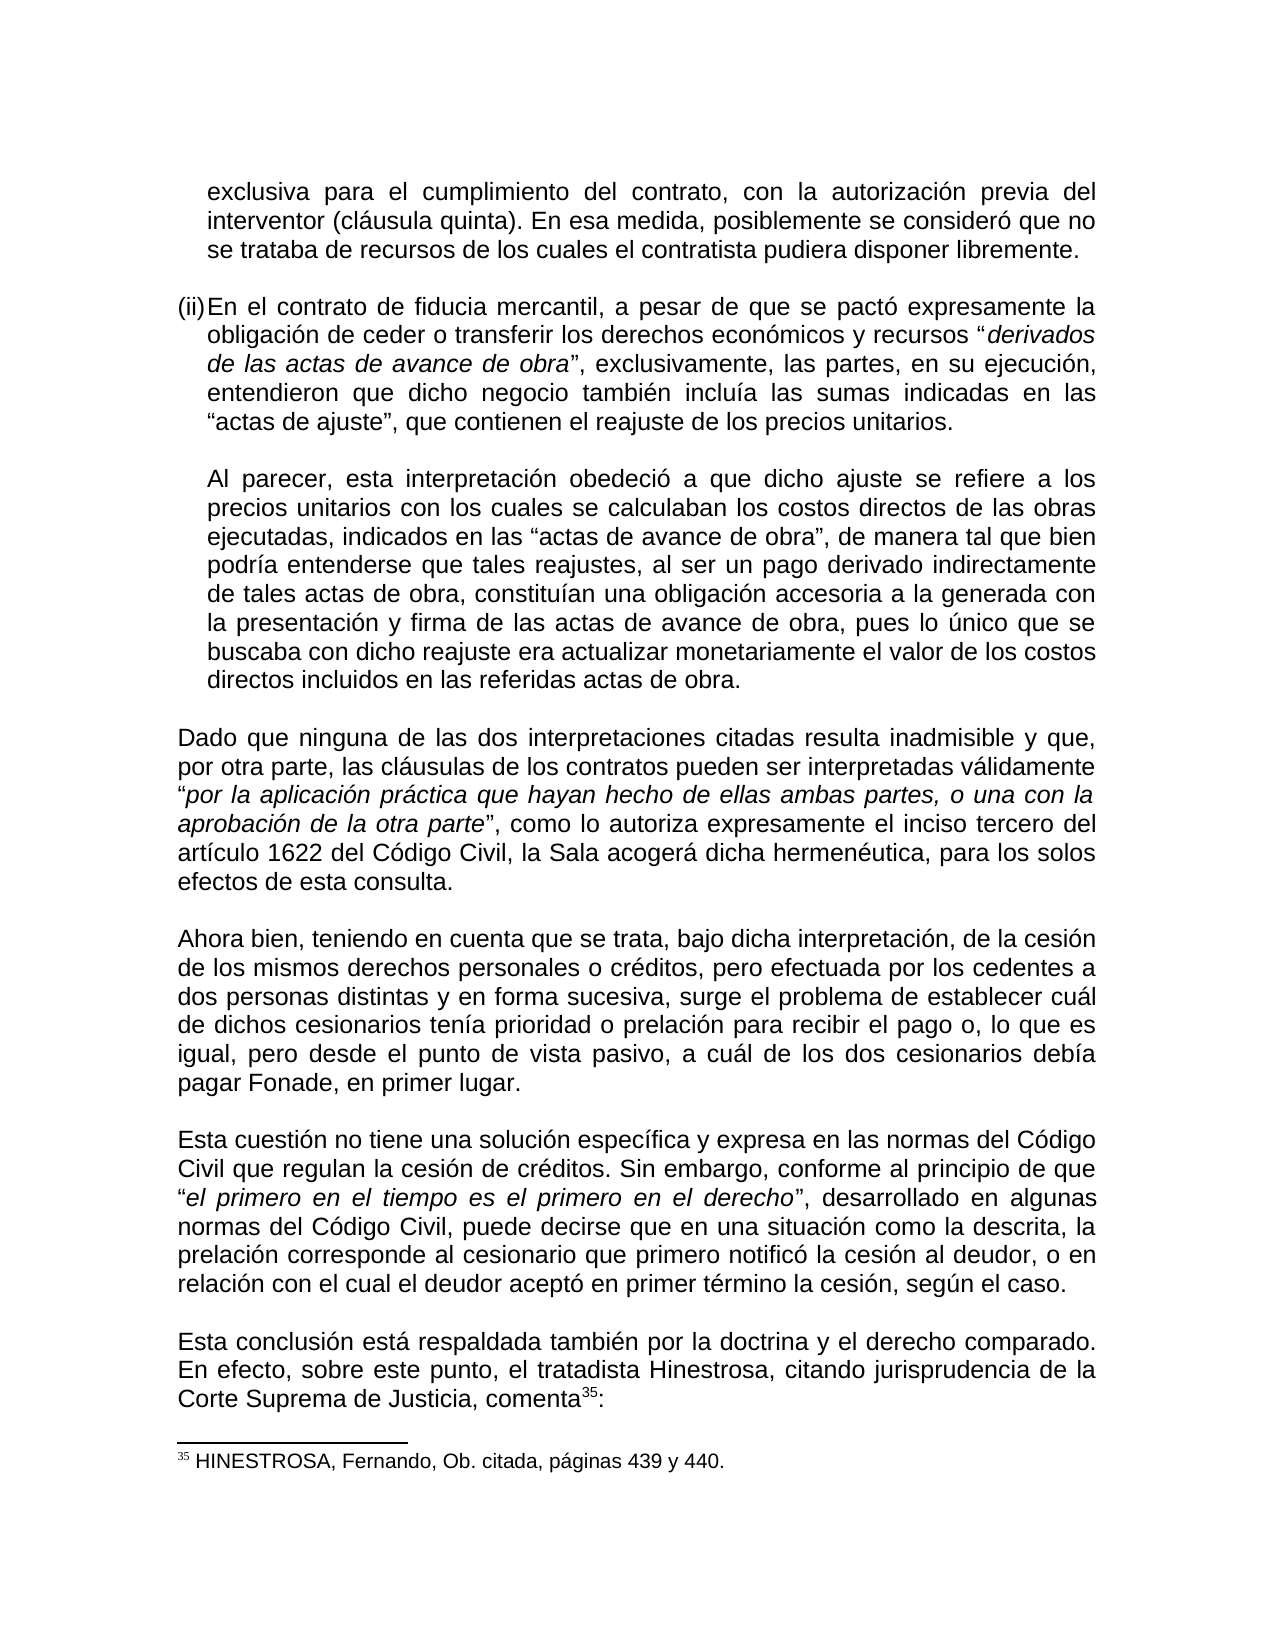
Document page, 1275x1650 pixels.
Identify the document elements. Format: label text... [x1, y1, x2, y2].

list Dado que ninguna de las dos interpretaciones citadas resulta inadmisible y que, por otra parte, las cláusulas de los contratos pueden ser interpretadas válidamente “por la aplicación práctica que hayan hecho de ellas ambas partes, o una con la aprobación de la otra parte”, como lo autoriza expresamente el inciso tercero del artículo 1622 del Código Civil, la Sala acogerá dicha hermenéutica, para los solos efectos de esta consulta. [177, 723, 1098, 895]
list Ahora bien, teniendo en cuenta que se trata, bajo dicha interpretación, de la cesión de los mismos derechos personales o créditos, pero efectuada por los cedentes a dos personas distintas y en forma sucesiva, surge el problema de establecer cuál de dichos cesionarios tenía prioridad o prelación para recibir el pago o, lo que es igual, pero desde el punto de vista pasivo, a cuál de los dos cesionarios debía pagar Fonade, en primer lugar. [177, 924, 1098, 1096]
list En el contrato de fiducia mercantil, a pesar de que se pactó expresamente la obligación de ceder o transferir los derechos económicos y recursos “derivados de las actas de avance de obra”, exclusivamente, las partes, en su ejecución, entendieron que dicho negocio también incluía las sumas indicadas en las “actas de ajuste”, que contienen el reajuste de los precios unitarios. [177, 291, 1098, 435]
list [207, 177, 1098, 263]
list Al parecer, esta interpretación obedeció a que dicho ajuste se refiere a los precios unitarios con los cuales se calculaban los costos directos de las obras ejecutadas, indicados en las “actas de avance de obra”, de manera tal que bien podría entenderse que tales reajustes, al ser un pago derivado indirectamente de tales actas de obra, constituían una obligación accesoria a la generada con la presentación y firma de las actas de avance de obra, pues lo único que se buscaba con dicho reajuste era actualizar monetariamente el valor de los costos directos incluidos en las referidas actas de obra. [207, 464, 1098, 694]
list Esta cuestión no tiene una solución específica y expresa en las normas del Código Civil que regulan la cesión de créditos. Sin embargo, conforme al principio de que “el primero en el tiempo es el primero en el derecho”, desarrollado en algunas normas del Código Civil, puede decirse que en una situación como la descrita, la prelación corresponde al cesionario que primero notificó la cesión al deudor, o en relación con el cual el deudor aceptó en primer término la cesión, según el caso. [177, 1125, 1098, 1298]
list Esta conclusión está respaldada también por la doctrina y el derecho comparado. En efecto, sobre este punto, el tratadista Hinestrosa, citando jurisprudencia de la Corte Suprema de Justicia, comenta: [177, 1326, 1098, 1413]
